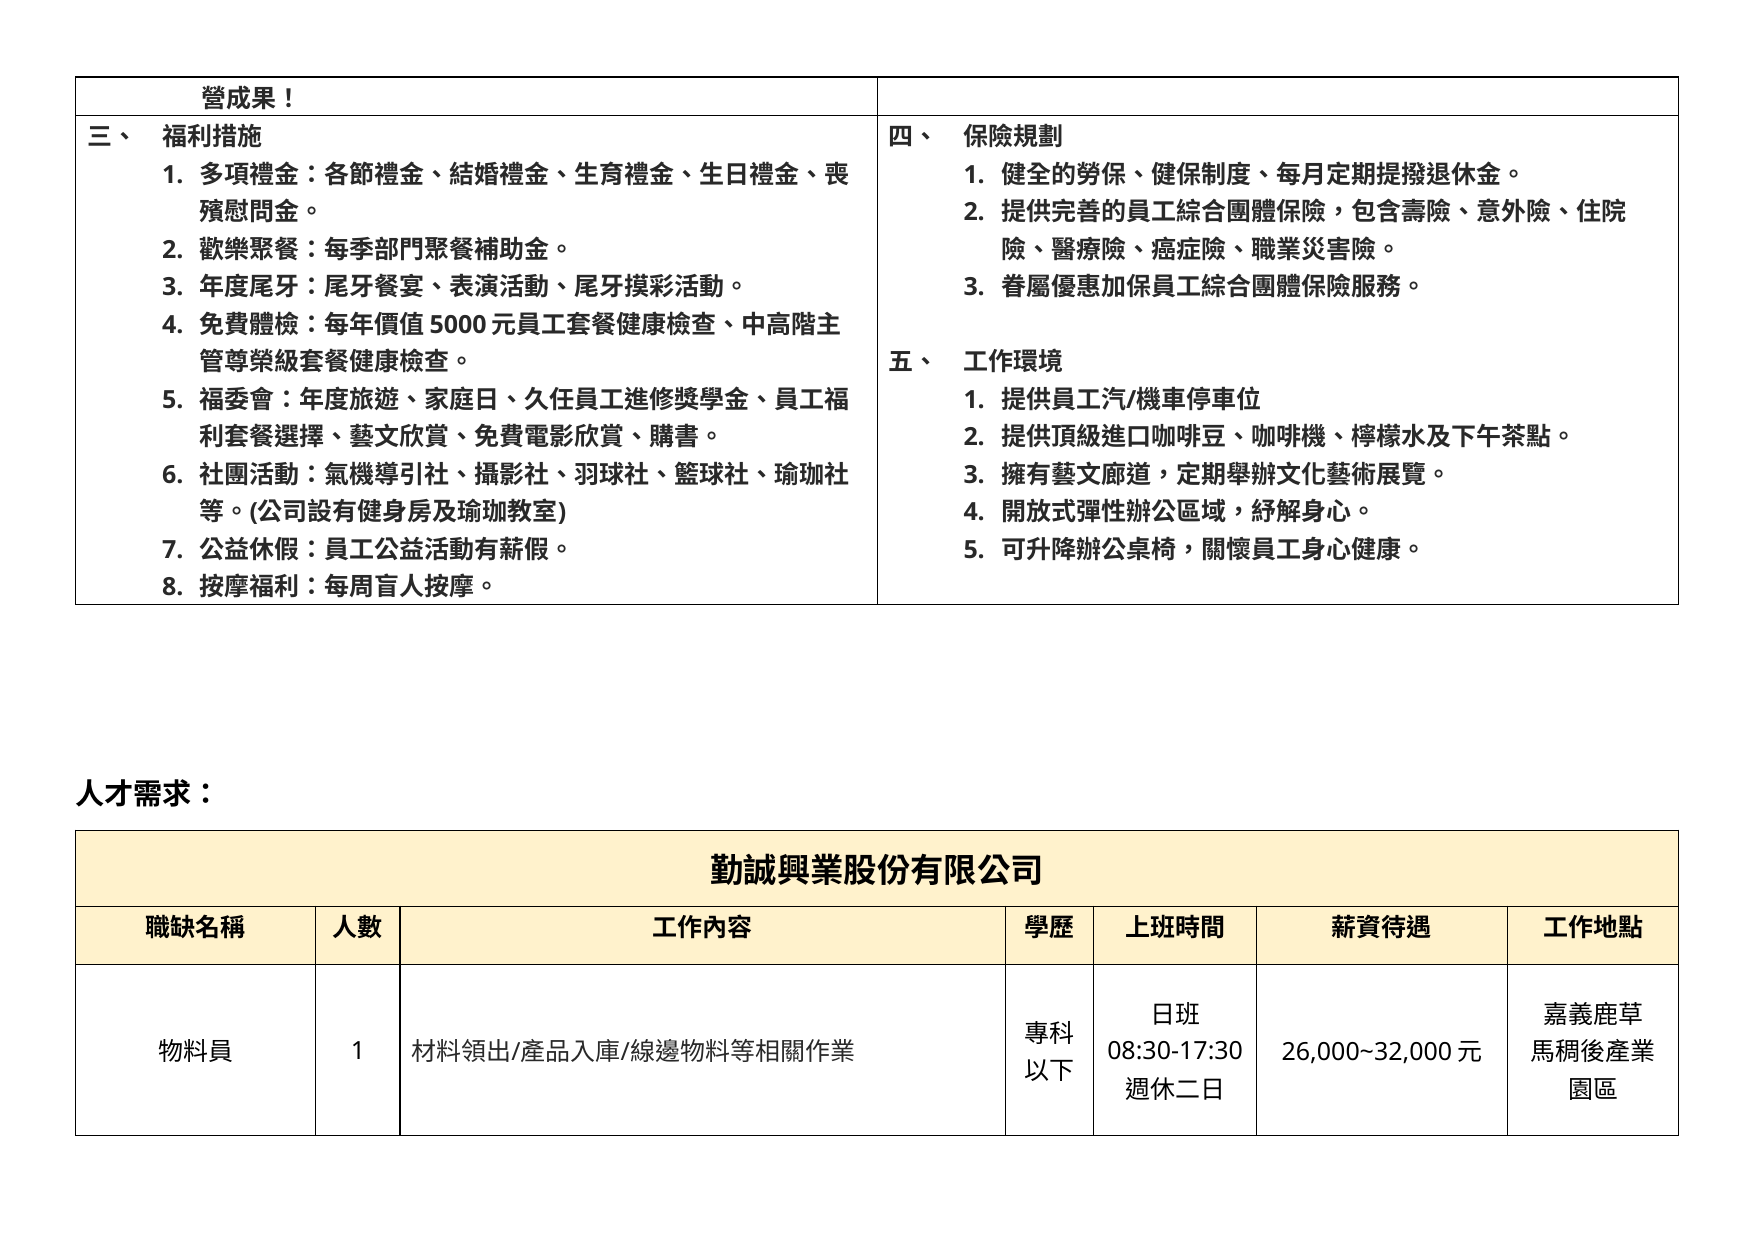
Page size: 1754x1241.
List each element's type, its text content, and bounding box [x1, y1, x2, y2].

table_cell 物料員 [76, 965, 315, 1135]
table_cell 保險規劃 健全的勞保、健保制度、每月定期提撥退休金。 提供完善的員工綜合團體保險，包含壽險、意外險、住院險、醫療險、癌症險、職業災害險。 眷屬優惠加保員工綜合團體保險服務。 工作環境 提供員工汽/機車停車位 提供頂級進口咖啡豆、咖啡機、檸檬水及下午茶點。 擁有藝文廊道，定期舉辦文化藝術展覽。 開放式彈性辦公區域，紓解身心。 可升降辦公桌椅，關懷員工身心健康。 [878, 116, 1678, 603]
table_cell 職缺名稱 [76, 907, 315, 964]
table_cell 薪資待遇 [1257, 907, 1507, 964]
table_cell 材料領出/產品入庫/線邊物料等相關作業 [401, 965, 1005, 1135]
table_cell 日班 08:30-17:30 週休二日 [1094, 965, 1256, 1135]
table_cell 工作內容 [401, 907, 1005, 964]
table_cell 人數 [316, 907, 399, 964]
table_cell 上班時間 [1094, 907, 1256, 964]
table_cell 福利措施 多項禮金：各節禮金、結婚禮金、生育禮金、生日禮金、喪殯慰問金。 歡樂聚餐：每季部門聚餐補助金。 年度尾牙：尾牙餐宴、表演活動、尾牙摸彩活動。 免費體檢：每年價值5000元員工套餐健康檢查、中高階主管尊榮級套餐健康檢查。 福委會：年度旅遊、家庭日、久任員工進修獎學金、員工福利套餐選擇、藝文欣賞、免費電影欣賞、購書。 社團活動：氣機導引社、攝影社、羽球社、籃球社、瑜珈社等。(公司設有健身房及瑜珈教室) 公益休假：員工公益活動有薪假。 按摩福利：每周盲人按摩。 [76, 116, 877, 603]
table_cell 26,000~32,000元 [1257, 965, 1507, 1135]
table_cell 學歷 [1006, 907, 1093, 964]
table_header 勤誠興業股份有限公司 [76, 831, 1678, 906]
table_cell 工作地點 [1508, 907, 1678, 964]
table_cell 嘉義鹿草 馬稠後產業園區 [1508, 965, 1678, 1135]
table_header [76, 78, 877, 115]
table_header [878, 78, 1678, 115]
table_cell 專科以下 [1006, 965, 1093, 1135]
text 人才需求： [75, 754, 1679, 829]
table_cell 1 [316, 965, 399, 1135]
